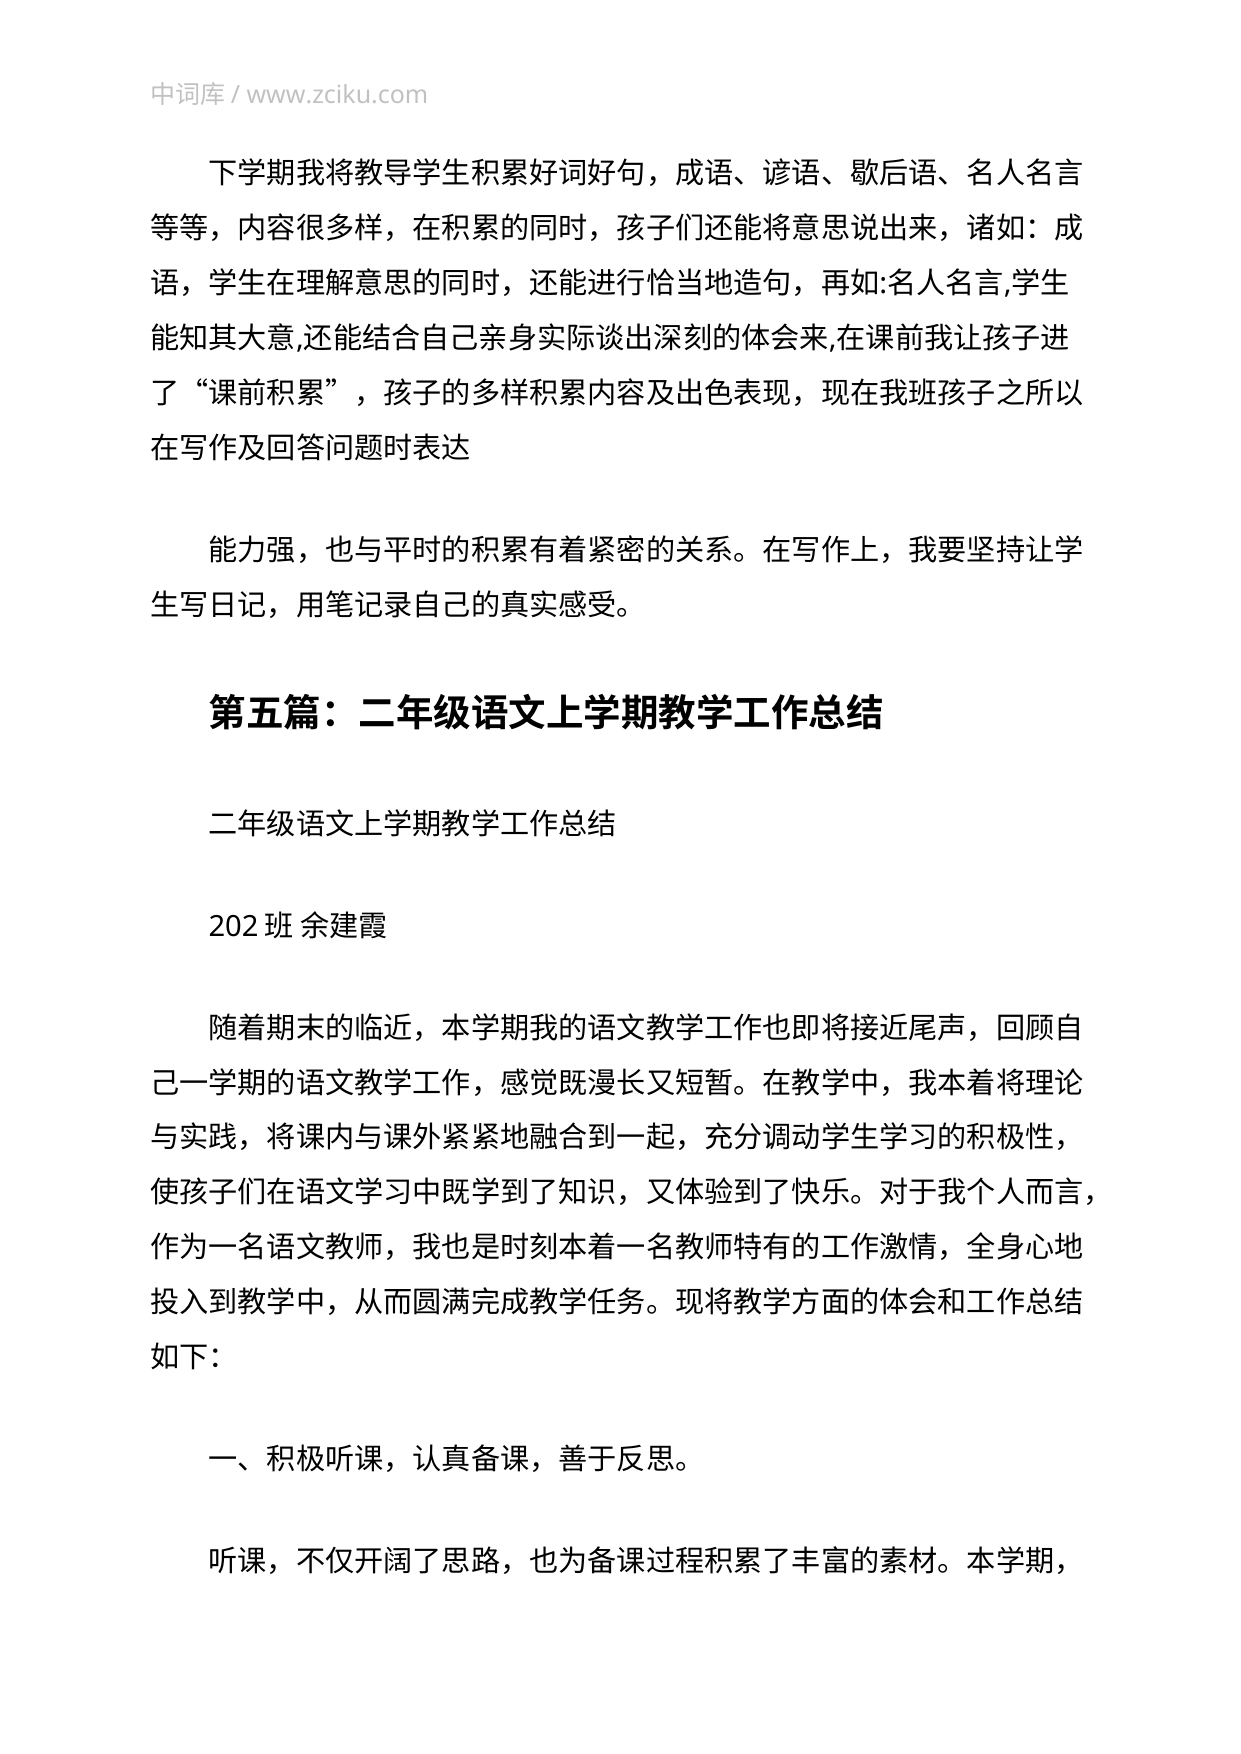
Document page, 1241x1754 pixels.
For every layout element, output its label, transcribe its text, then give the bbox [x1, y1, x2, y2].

text 随着期末的临近，本学期我的语文教学工作也即将接近尾声，回顾自己一学期的语文教学工作，感觉既漫长又短暂。在教学中，我本着将理论与实践，将课内与课外紧紧地融合到一起，充分调动学生学习的积极性，使孩子们在语文学习中既学到了知识，又体验到了快乐。对于我个人而言，作为一名语文教师，我也是时刻本着一名教师特有的工作激情，全身心地投入到教学中，从而圆满完成教学任务。现将教学方面的体会和工作总结如下： [150, 1004, 1090, 1376]
text 能力强，也与平时的积累有着紧密的关系。在写作上，我要坚持让学生写日记，用笔记录自己的真实感受。 [150, 526, 1090, 624]
text 下学期我将教导学生积累好词好句，成语、谚语、歇后语、名人名言等等，内容很多样，在积累的同时，孩子们还能将意思说出来，诸如：成语，学生在理解意思的同时，还能进行恰当地造句，再如:名人名言,学生能知其大意,还能结合自己亲身实际谈出深刻的体会来,在课前我让孩子进了“课前积累”，孩子的多样积累内容及出色表现，现在我班孩子之所以在写作及回答问题时表达 [150, 150, 1090, 467]
text 202班 余建霞 [150, 902, 1090, 945]
text 二年级语文上学期教学工作总结 [150, 801, 1090, 843]
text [150, 1537, 1090, 1579]
text 第五篇：二年级语文上学期教学工作总结 [150, 683, 1090, 737]
text 一、积极听课，认真备课，善于反思。 [150, 1435, 1090, 1478]
